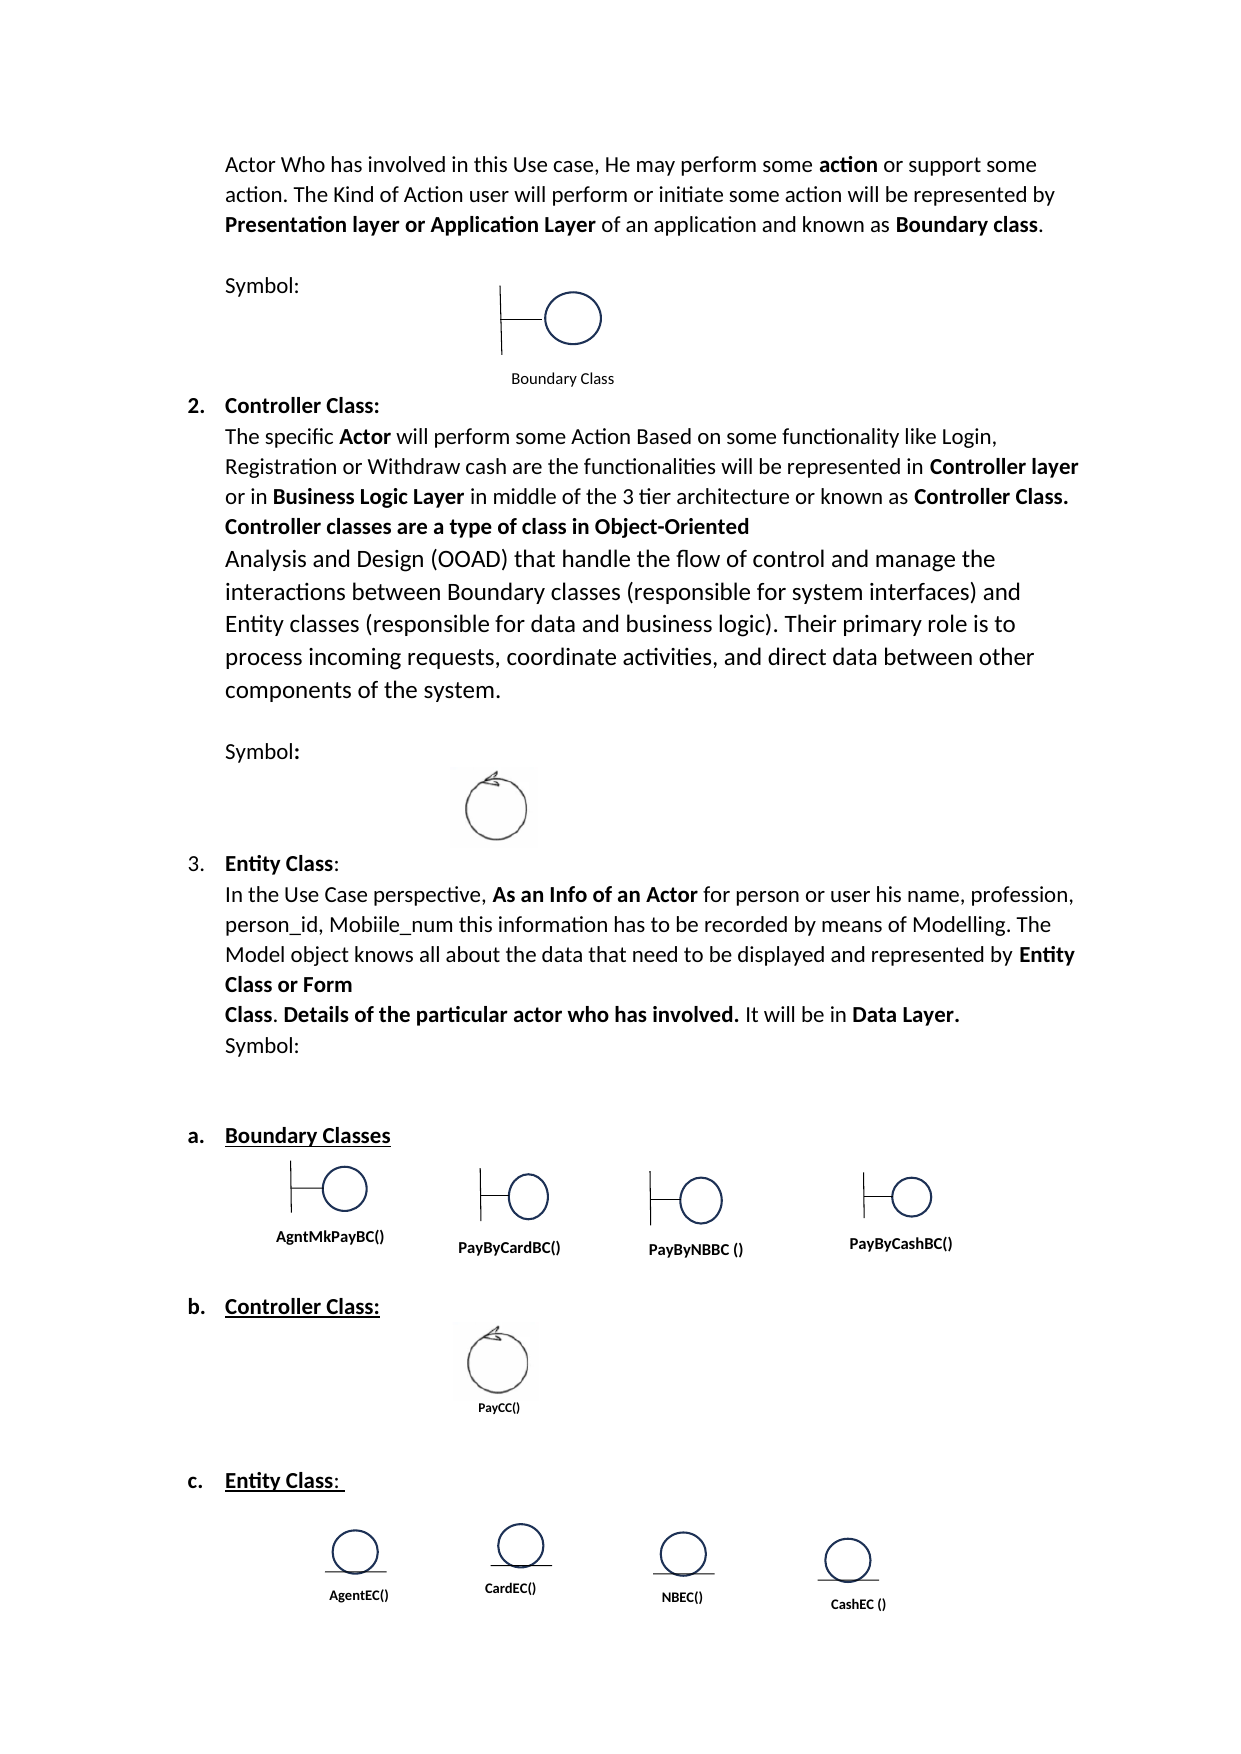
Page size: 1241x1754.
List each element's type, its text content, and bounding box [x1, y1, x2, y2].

list Analysis and Design (OOAD) that handle the flow of control and manage the [225, 543, 1090, 573]
list Symbol: [225, 737, 1090, 766]
list process incoming requests, coordinate activities, and direct data between other [225, 641, 1090, 672]
list components of the system. [225, 674, 1090, 705]
list In the Use Case perspective, As an Info of an Actor for person or user his name, profession, person_id, Mobiile_num this information has to be recorded by means of Modelling. The Model object knows all about the data that need to be displayed and represented by Entity Class or Form [225, 880, 1090, 998]
list Symbol: [225, 1031, 1090, 1059]
list Boundary Classes [187, 1121, 1090, 1149]
list Entity Class: [187, 1466, 1090, 1494]
picture [452, 1322, 539, 1401]
list Actor Who has involved in this Use case, He may perform some action or support some action. The Kind of Action user will perform or initiate some action will be represented by Presentation layer or Application Layer of an application and known as Boundary class. [225, 150, 1090, 238]
list Class. Details of the particular actor who has involved. It will be in Data Layer. [225, 1001, 1090, 1028]
list Symbol: [225, 271, 1090, 299]
list Controller Class: [187, 392, 1090, 420]
list Entity Class: [187, 849, 1090, 877]
list Entity classes (responsible for data and business logic). Their primary role is to [225, 608, 1090, 639]
list The specific Actor will perform some Action Based on some functionality like Login, Registration or Withdraw cash are the functionalities will be represented in Controller layer or in Business Logic Layer in middle of the 3 tier architecture or known as Controller Class. [225, 422, 1090, 510]
picture [450, 767, 539, 848]
list Controller classes are a type of class in Object-Oriented [225, 512, 1090, 541]
list interactions between Boundary classes (responsible for system interfaces) and [225, 576, 1090, 606]
list Controller Class: [187, 1292, 1090, 1320]
